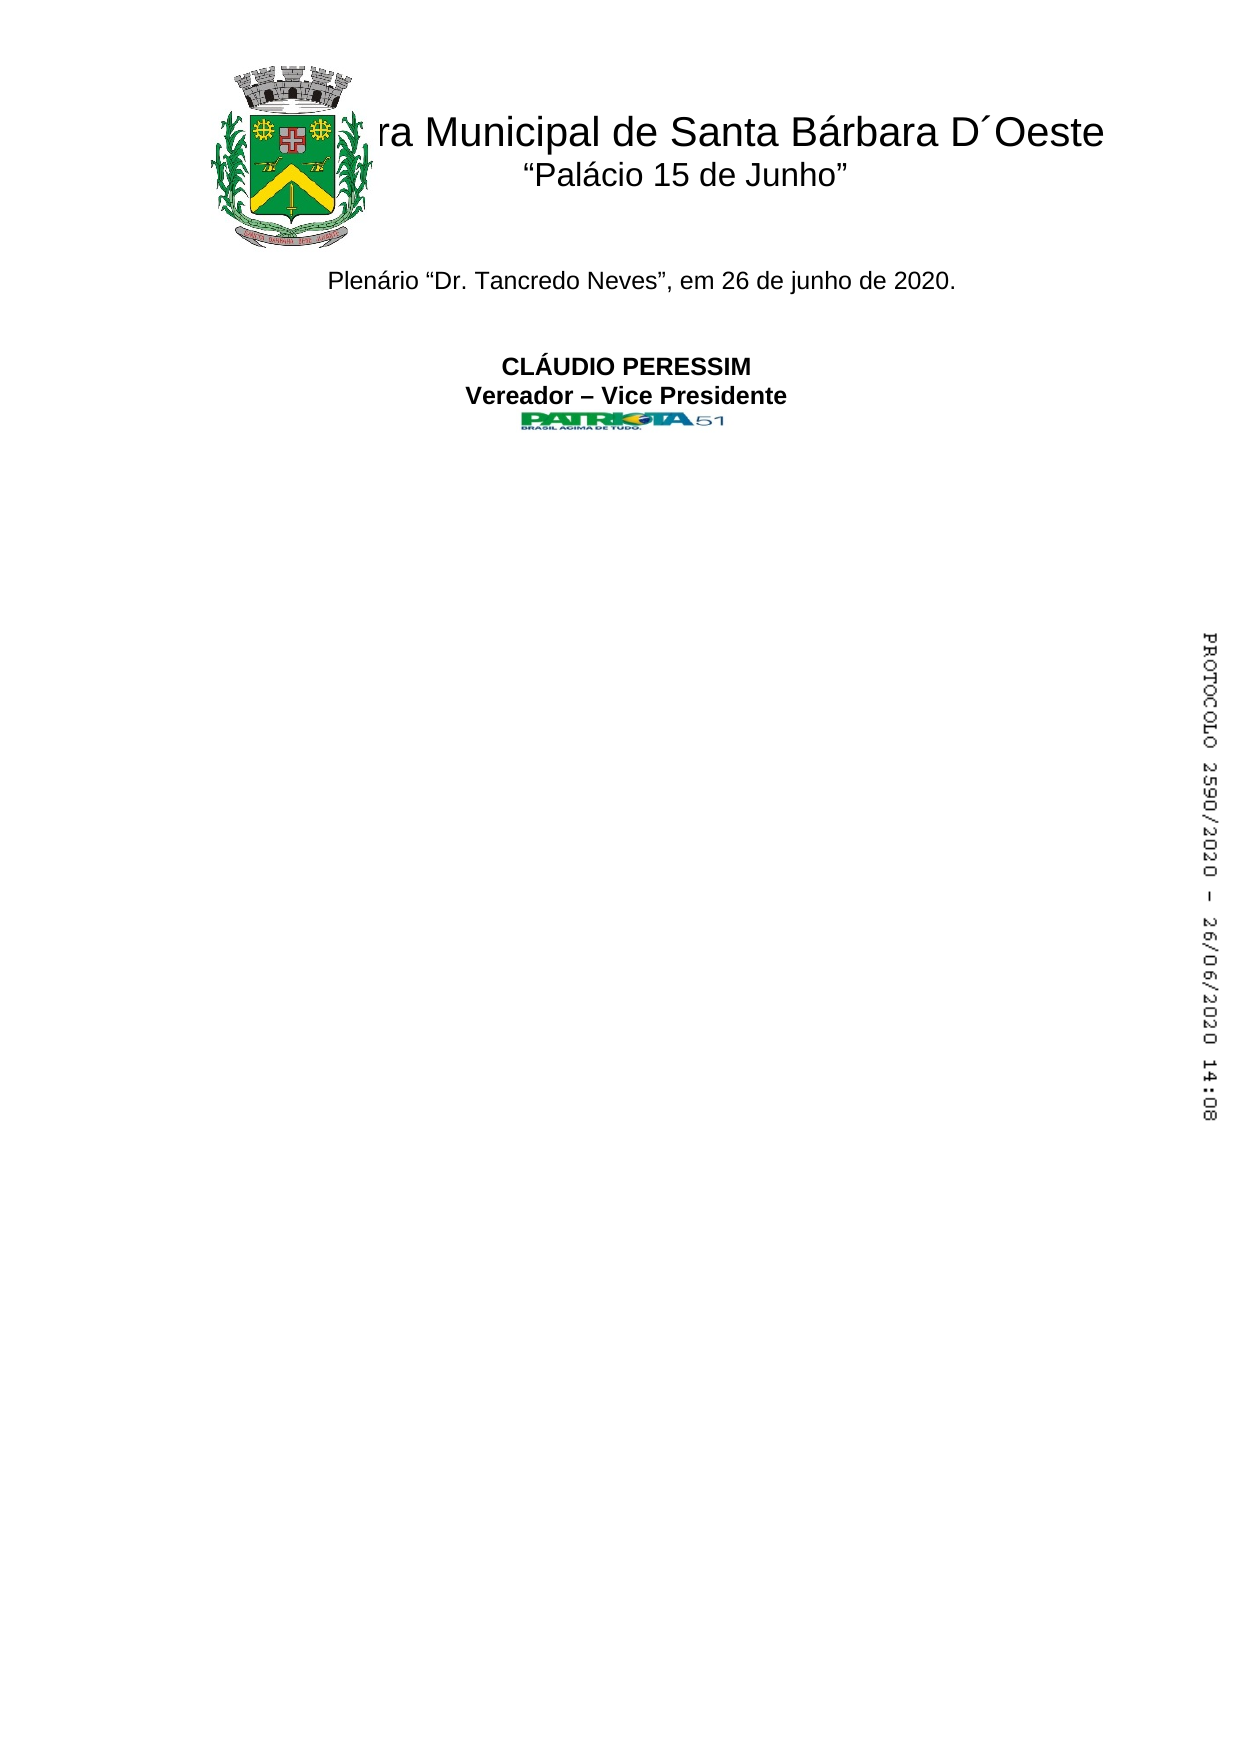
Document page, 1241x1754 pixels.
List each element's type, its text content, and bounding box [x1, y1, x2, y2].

picture [515, 409, 744, 433]
text CLÁUDIO PERESSIM [177, 352, 1063, 381]
text Plenário “Dr. Tancredo Neves”, em 26 de junho de 2020. [177, 266, 1063, 294]
text Vereador – Vice Presidente [177, 381, 1063, 409]
picture [1177, 629, 1241, 1125]
picture [210, 66, 380, 255]
